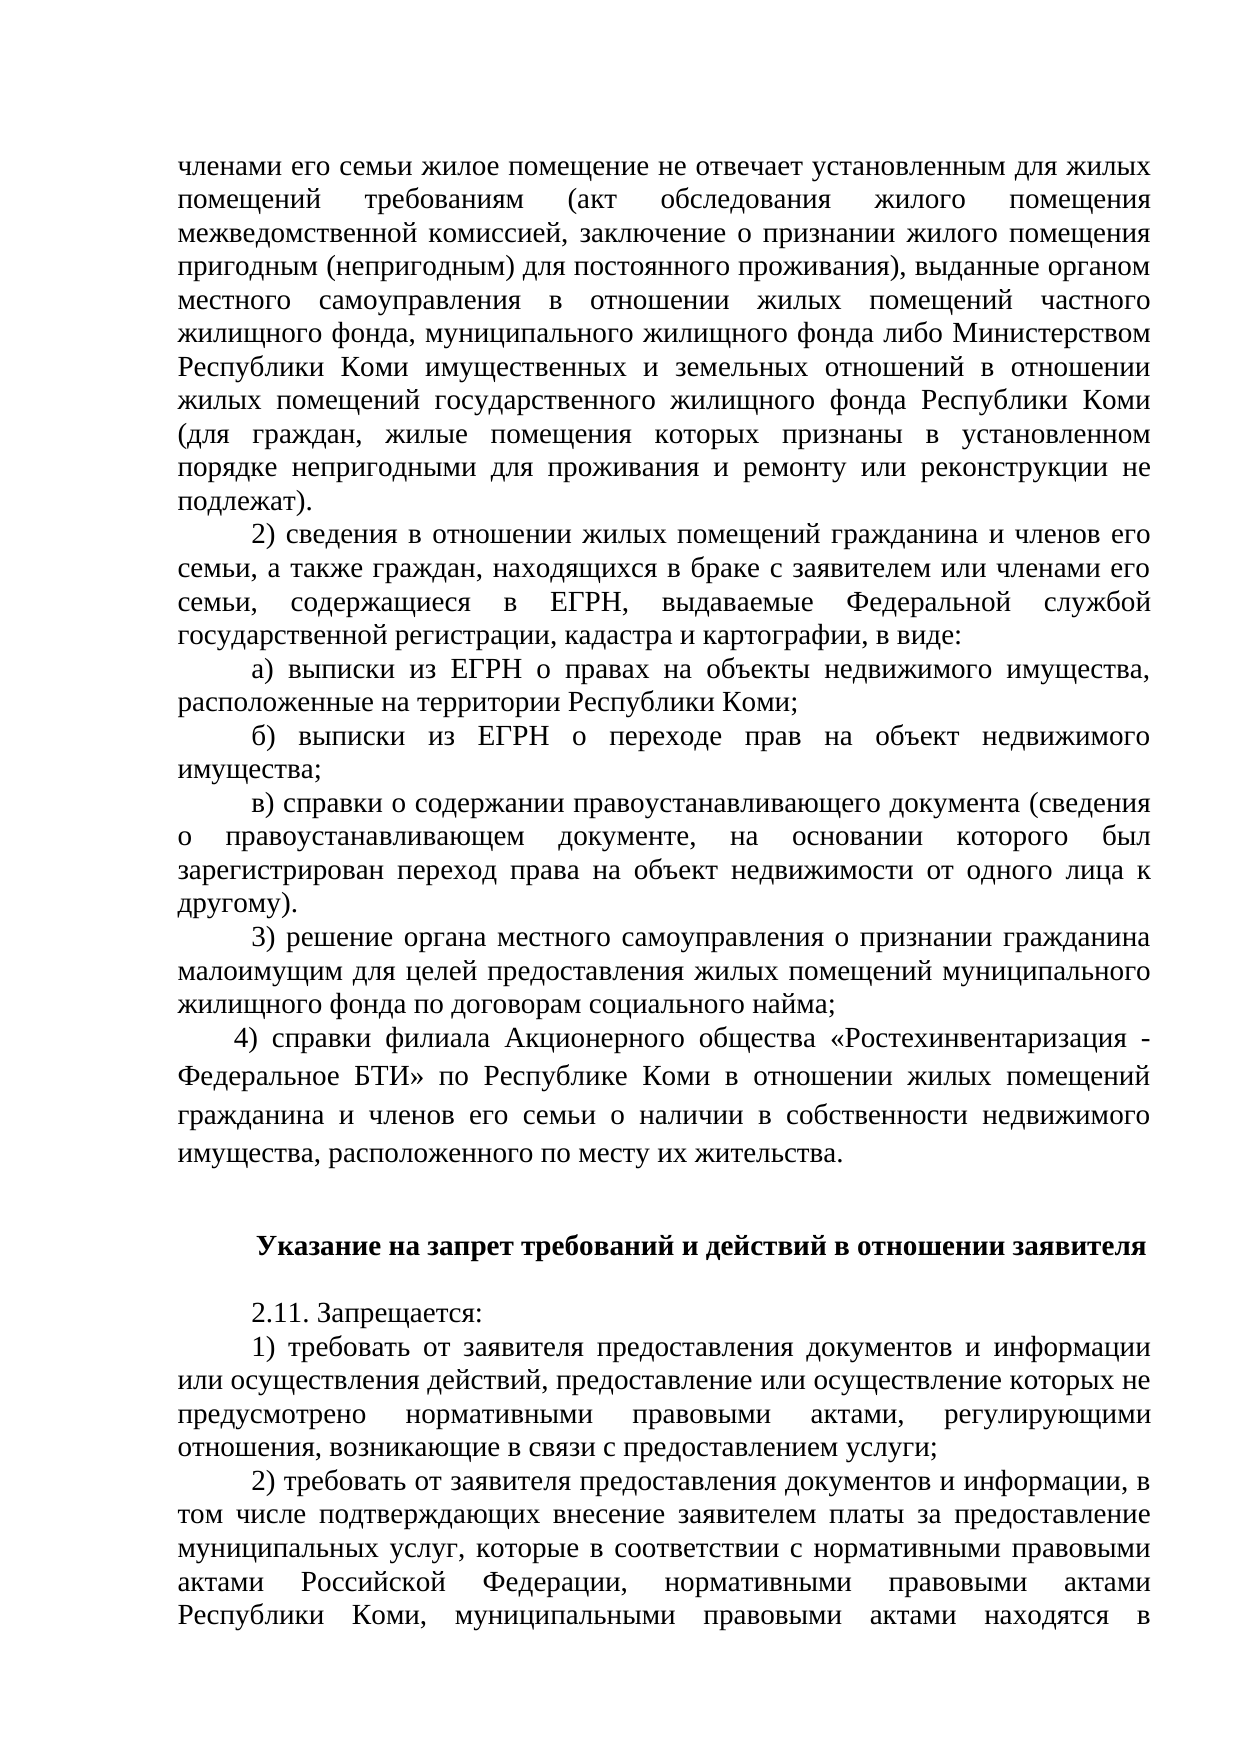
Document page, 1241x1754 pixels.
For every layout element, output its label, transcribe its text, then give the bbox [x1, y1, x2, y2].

text б) выписки из ЕГРН о переходе прав на объект недвижимого имущества; [177, 718, 1152, 785]
text 2.11. Запрещается: [177, 1295, 1152, 1329]
text в) справки о содержании правоустанавливающего документа (сведения о правоустанавливающем документе, на основании которого был зарегистрирован переход права на объект недвижимости от одного лица к другому). [177, 785, 1152, 919]
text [177, 1463, 1152, 1631]
text 4) справки филиала Акционерного общества «Ростехинвентаризация - Федеральное БТИ» по Республике Коми в отношении жилых помещений гражданина и членов его семьи о наличии в собственности недвижимого имущества, расположенного по месту их жительства. [177, 1020, 1152, 1169]
text Указание на запрет требований и действий в отношении заявителя [177, 1228, 1152, 1262]
text 2) сведения в отношении жилых помещений гражданина и членов его семьи, а также граждан, находящихся в браке с заявителем или членами его семьи, содержащиеся в ЕГРН, выдаваемые Федеральной службой государственной регистрации, кадастра и картографии, в виде: [177, 517, 1152, 651]
text 3) решение органа местного самоуправления о признании гражданина малоимущим для целей предоставления жилых помещений муниципального жилищного фонда по договорам социального найма; [177, 919, 1152, 1020]
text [177, 148, 1152, 517]
text а) выписки из ЕГРН о правах на объекты недвижимого имущества, расположенные на территории Республики Коми; [177, 651, 1152, 718]
text 1) требовать от заявителя предоставления документов и информации или осуществления действий, предоставление или осуществление которых не предусмотрено нормативными правовыми актами, регулирующими отношения, возникающие в связи с предоставлением услуги; [177, 1329, 1152, 1463]
